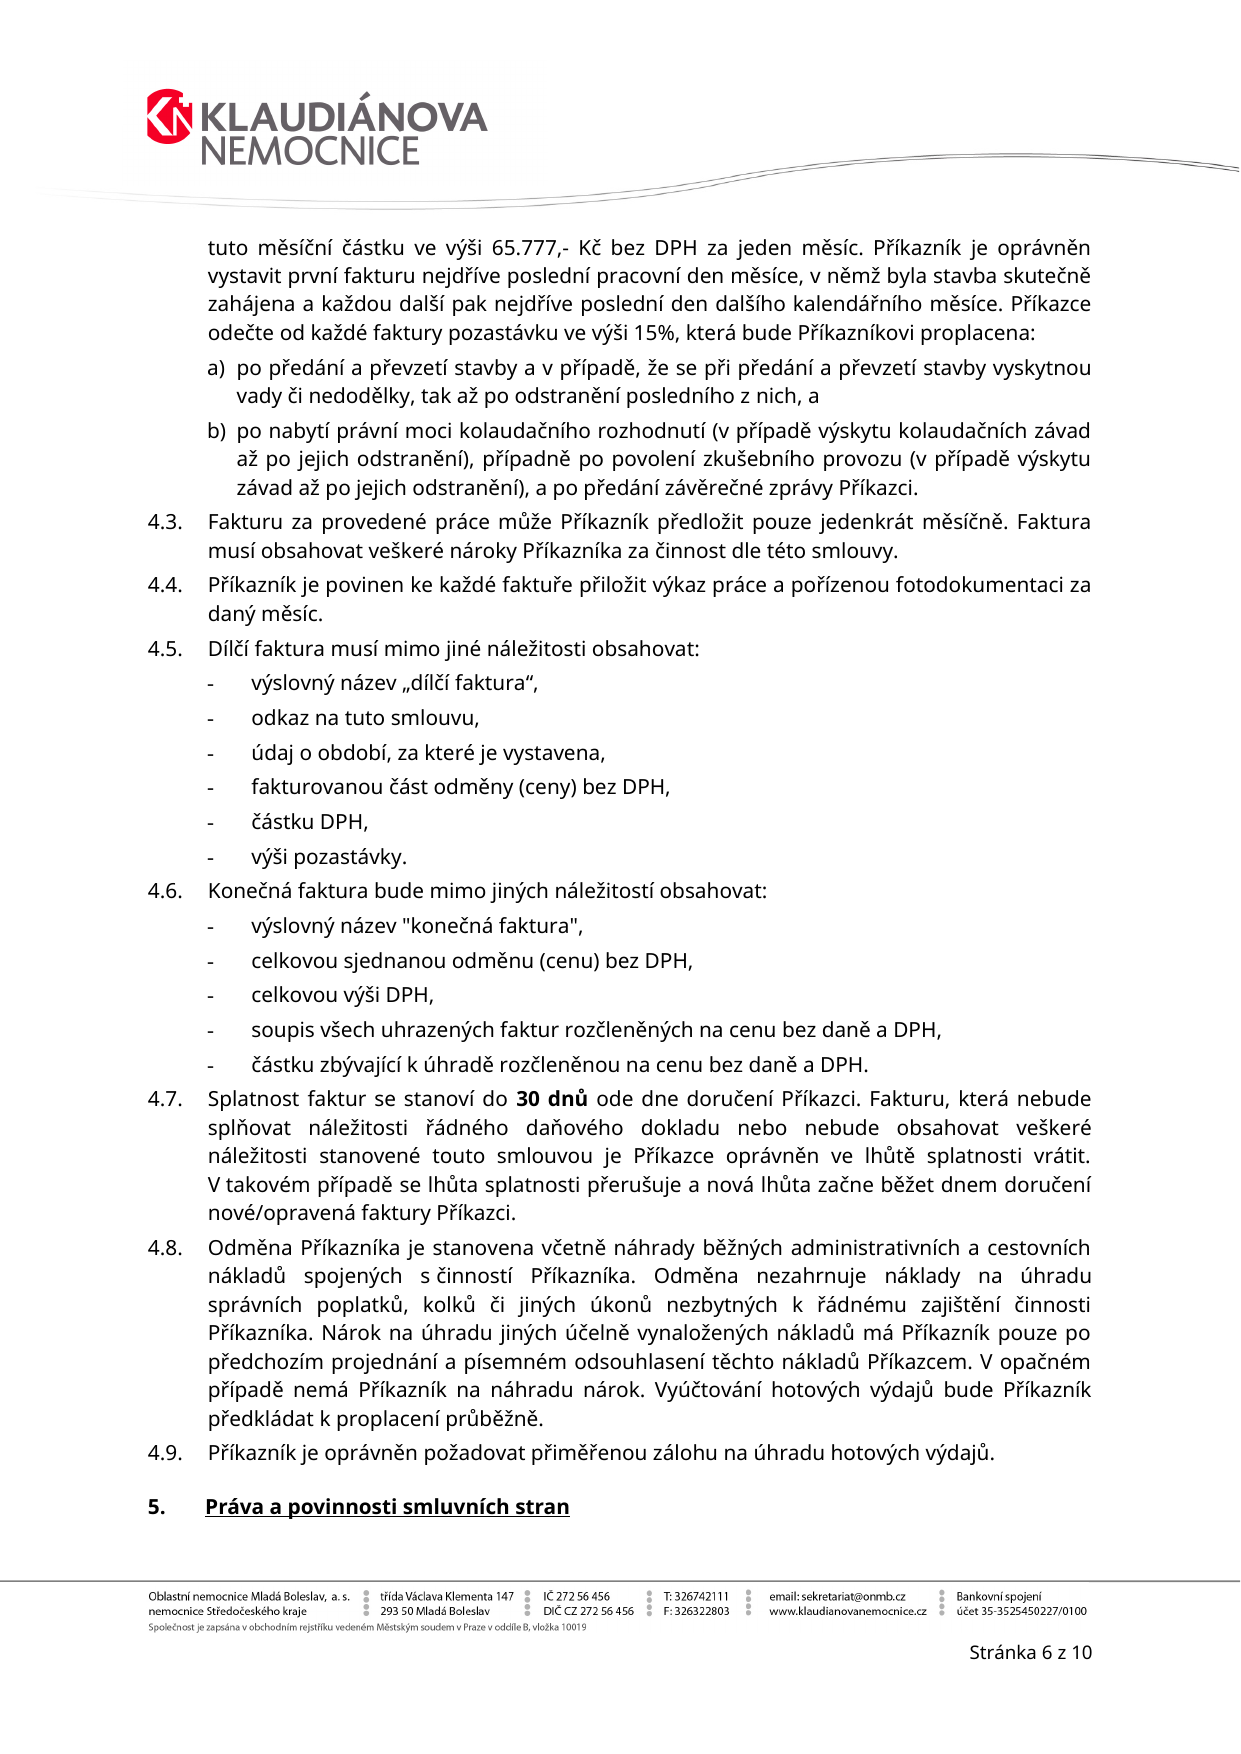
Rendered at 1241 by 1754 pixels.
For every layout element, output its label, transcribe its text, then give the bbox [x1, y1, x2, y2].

subtitle výši pozastávky. [207, 842, 1092, 870]
subtitle Příkazník je oprávněn požadovat přiměřenou zálohu na úhradu hotových výdajů. [148, 1438, 1092, 1467]
subtitle částku DPH, [207, 807, 1092, 836]
subtitle Splatnost faktur se stanoví do 30 dnů ode dne doručení Příkazci. Fakturu, která nebude splňovat náležitosti řádného daňového dokladu nebo nebude obsahovat veškeré náležitosti stanovené touto smlouvou je Příkazce oprávněn ve lhůtě splatnosti vrátit. V takovém případě se lhůta splatnosti přerušuje a nová lhůta začne běžet dnem doručení nové/opravená faktury Příkazci. [148, 1084, 1092, 1227]
subtitle Konečná faktura bude mimo jiných náležitostí obsahovat: [148, 876, 1092, 905]
picture [34, 60, 1240, 221]
subtitle Příkazník je povinen ke každé faktuře přiložit výkaz práce a pořízenou fotodokumentaci za daný měsíc. [148, 571, 1092, 627]
subtitle po předání a převzetí stavby a v případě, že se při předání a převzetí stavby vyskytnou vady či nedodělky, tak až po odstranění posledního z nich, a [207, 353, 1092, 409]
subtitle celkovou výši DPH, [207, 981, 1092, 1009]
subtitle výslovný název "konečná faktura", [207, 911, 1092, 939]
subtitle celkovou sjednanou odměnu (cenu) bez DPH, [207, 946, 1092, 974]
subtitle soupis všech uhrazených faktur rozčleněných na cenu bez daně a DPH, [207, 1015, 1092, 1044]
subtitle po nabytí právní moci kolaudačního rozhodnutí (v případě výskytu kolaudačních závad až po jejich odstranění), případně po povolení zkušebního provozu (v případě výskytu závad až po jejich odstranění), a po předání závěrečné zprávy Příkazci. [207, 416, 1092, 501]
subtitle Odměna Příkazníka je stanovena včetně náhrady běžných administrativních a cestovních nákladů spojených s činností Příkazníka. Odměna nezahrnuje náklady na úhradu správních poplatků, kolků či jiných úkonů nezbytných k řádnému zajištění činnosti Příkazníka. Nárok na úhradu jiných účelně vynaložených nákladů má Příkazník pouze po předchozím projednání a písemném odsouhlasení těchto nákladů Příkazcem. V opačném případě nemá Příkazník na náhradu nárok. Vyúčtování hotových výdajů bude Příkazník předkládat k proplacení průběžně. [148, 1233, 1092, 1432]
subtitle odkaz na tuto smlouvu, [207, 703, 1092, 731]
subtitle Dílčí faktura musí mimo jiné náležitosti obsahovat: [148, 634, 1092, 662]
subtitle fakturovanou část odměny (ceny) bez DPH, [207, 772, 1092, 801]
picture [145, 1586, 1089, 1633]
subtitle Fakturu za provedené práce může Příkazník předložit pouze jedenkrát měsíčně. Faktura musí obsahovat veškeré nároky Příkazníka za činnost dle této smlouvy. [148, 507, 1092, 564]
subtitle Práva a povinnosti smluvních stran [148, 1492, 1092, 1520]
subtitle údaj o období, za které je vystavena, [207, 738, 1092, 766]
subtitle částku zbývající k úhradě rozčleněnou na cenu bez daně a DPH. [207, 1050, 1092, 1078]
subtitle výslovný název „dílčí faktura“, [207, 668, 1092, 697]
